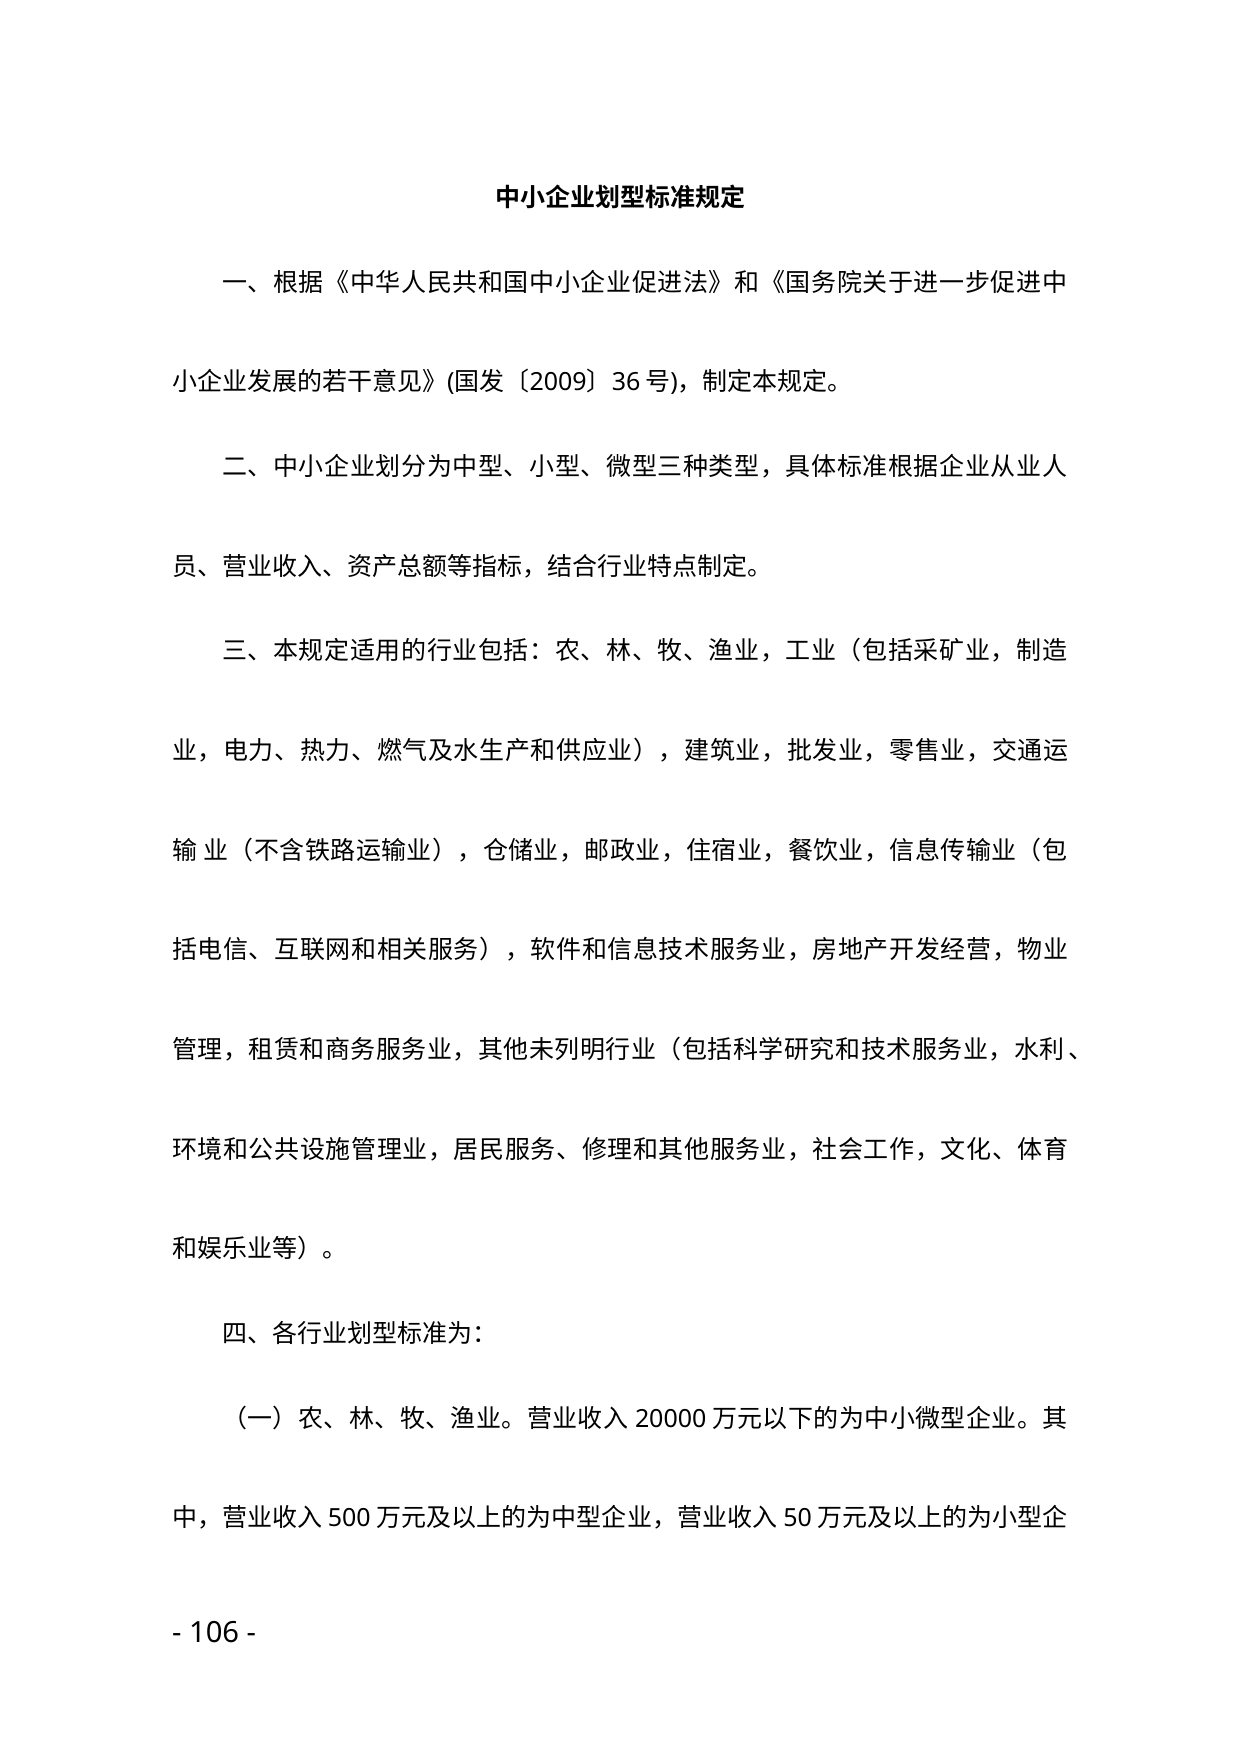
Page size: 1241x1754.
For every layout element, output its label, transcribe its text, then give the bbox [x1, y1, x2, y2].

text 二、中小企业划分为中型、小型、微型三种类型，具体标准根据企业从业人员、营业收入、资产总额等指标，结合行业特点制定。 [172, 431, 1068, 597]
text 一、根据《中华人民共和国中小企业促进法》和《国务院关于进一步促进中小企业发展的若干意见》(国发〔2009〕36号)，制定本规定。 [172, 247, 1068, 413]
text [172, 1383, 1068, 1549]
text 三、本规定适用的行业包括：农、林、牧、渔业，工业（包括采矿业，制造 业，电力、热力、燃气及水生产和供应业），建筑业，批发业，零售业，交通运输 业（不含铁路运输业），仓储业，邮政业，住宿业，餐饮业，信息传输业（包括电信、互联网和相关服务），软件和信息技术服务业，房地产开发经营，物业管理，租赁和商务服务业，其他未列明行业（包括科学研究和技术服务业，水利、环境和公共设施管理业，居民服务、修理和其他服务业，社会工作，文化、体育和娱乐业等）。 [172, 616, 1068, 1280]
text 四、各行业划型标准为： [172, 1298, 1068, 1365]
text 中小企业划型标准规定 [172, 162, 1068, 229]
